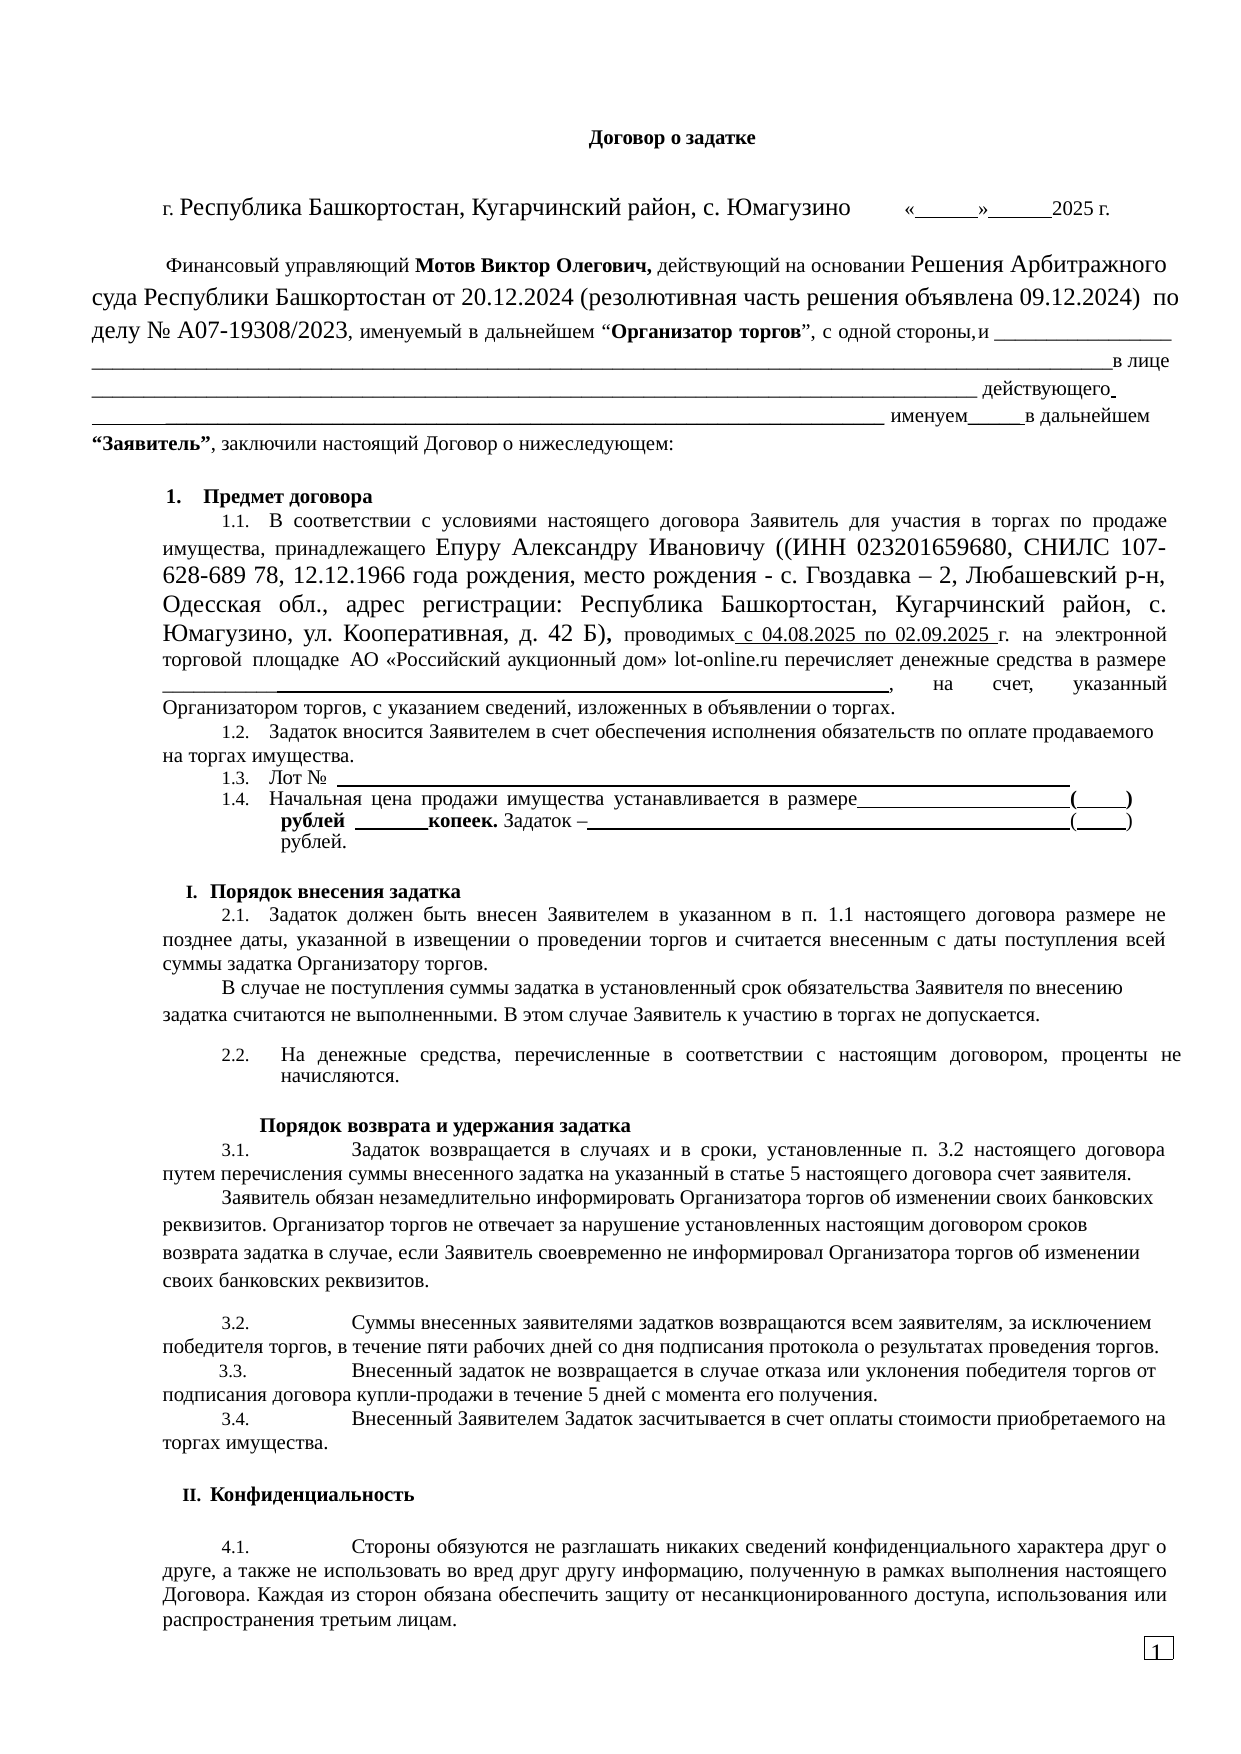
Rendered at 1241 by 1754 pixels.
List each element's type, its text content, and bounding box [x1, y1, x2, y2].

subtitle Порядок возврата и удержания задатка [254, 1115, 1182, 1137]
list Задаток возвращается в случаях и в сроки, установленные п. 3.2 настоящего договора путем перечисления суммы внесенного задатка на указанный в статье 5 настоящего договора счет заявителя. [162, 1137, 1166, 1185]
subtitle Договор о задатке [162, 125, 1182, 149]
list Задаток должен быть внесен Заявителем в указанном в п. 1.1 настоящего договора размере не позднее даты, указанной в извещении о проведении торгов и считается внесенным с даты поступления всей суммы задатка Организатору торгов. [162, 902, 1167, 974]
subtitle Предмет договора [166, 486, 1182, 508]
text Финансовый управляющий Мотов Виктор Олегович, действующий на основании Решения Арбитражного суда Республики Башкортостан от 20.12.2024 (резолютивная часть решения объявлена 09.12.2024) по делу № А07-19308/2023, именуемый в дальнейшем “Организатор торгов”, с одной стороны, и _________________ __________________________________________________________________________________________________в лице _____________________________________________________________________________________ действующего _____________________________________________________________________ именуем_____ в дальнейшем “Заявитель”, заключили настоящий Договор о нижеследующем: [92, 249, 1182, 455]
subtitle Порядок внесения задатка [186, 881, 1182, 902]
subtitle Конфиденциальность [182, 1482, 1182, 1506]
text В случае не поступления суммы задатка в установленный срок обязательства Заявителя по внесению задатка считаются не выполненными. В этом случае Заявитель к участию в торгах не допускается. [162, 974, 1166, 1026]
list Суммы внесенных заявителями задатков возвращаются всем заявителям, за исключением победителя торгов, в течение пяти рабочих дней со дня подписания протокола о результатах проведения торгов. [162, 1310, 1166, 1358]
text г. Республика Башкортостан, Кугарчинский район, с. Юмагузино « » 2025 г. [162, 192, 1182, 221]
list В соответствии с условиями настоящего договора Заявитель для участия в торгах по продаже имущества, принадлежащего Епуру Александру Ивановичу ((ИНН 023201659680, СНИЛС 107-628-689 78, 12.12.1966 года рождения, место рождения - с. Гвоздавка – 2, Любашевский р-н, Одесская обл., адрес регистрации: Республика Башкортостан, Кугарчинский район, с. Юмагузино, ул. Кооперативная, д. 42 Б), проводимых с 04.08.2025 по 02.09.2025 г. на электронной торговой площадке АО «Российский аукционный дом» lot-online.ru перечисляет денежные средства в размере ___________ , на счет, указанный Организатором торгов, с указанием сведений, изложенных в объявлении о торгах. [162, 508, 1167, 719]
list Лот № [221, 767, 1182, 788]
list Задаток вносится Заявителем в счет обеспечения исполнения обязательств по оплате продаваемого на торгах имущества. [162, 719, 1166, 767]
text Заявитель обязан незамедлительно информировать Организатора торгов об изменении своих банковских реквизитов. Организатор торгов не отвечает за нарушение установленных настоящим договором сроков возврата задатка в случае, если Заявитель своевременно не информировал Организатора торгов об изменении своих банковских реквизитов. [162, 1185, 1167, 1292]
list На денежные средства, перечисленные в соответствии с настоящим договором, проценты не начисляются. [221, 1044, 1182, 1087]
list Стороны обязуются не разглашать никаких сведений конфиденциального характера друг о друге, а также не использовать во вред друг другу информацию, полученную в рамках выполнения настоящего Договора. Каждая из сторон обязана обеспечить защиту от несанкционированного доступа, использования или распространения третьим лицам. [162, 1534, 1167, 1631]
list Начальная цена продажи имущества устанавливается в размере ( ) рублей _______копеек. Задаток – ( ) рублей. [221, 788, 1182, 853]
list Внесенный Заявителем Задаток засчитывается в счет оплаты стоимости приобретаемого на торгах имущества. [162, 1406, 1167, 1454]
list Внесенный задаток не возвращается в случае отказа или уклонения победителя торгов от подписания договора купли-продажи в течение 5 дней с момента его получения. [162, 1358, 1167, 1406]
